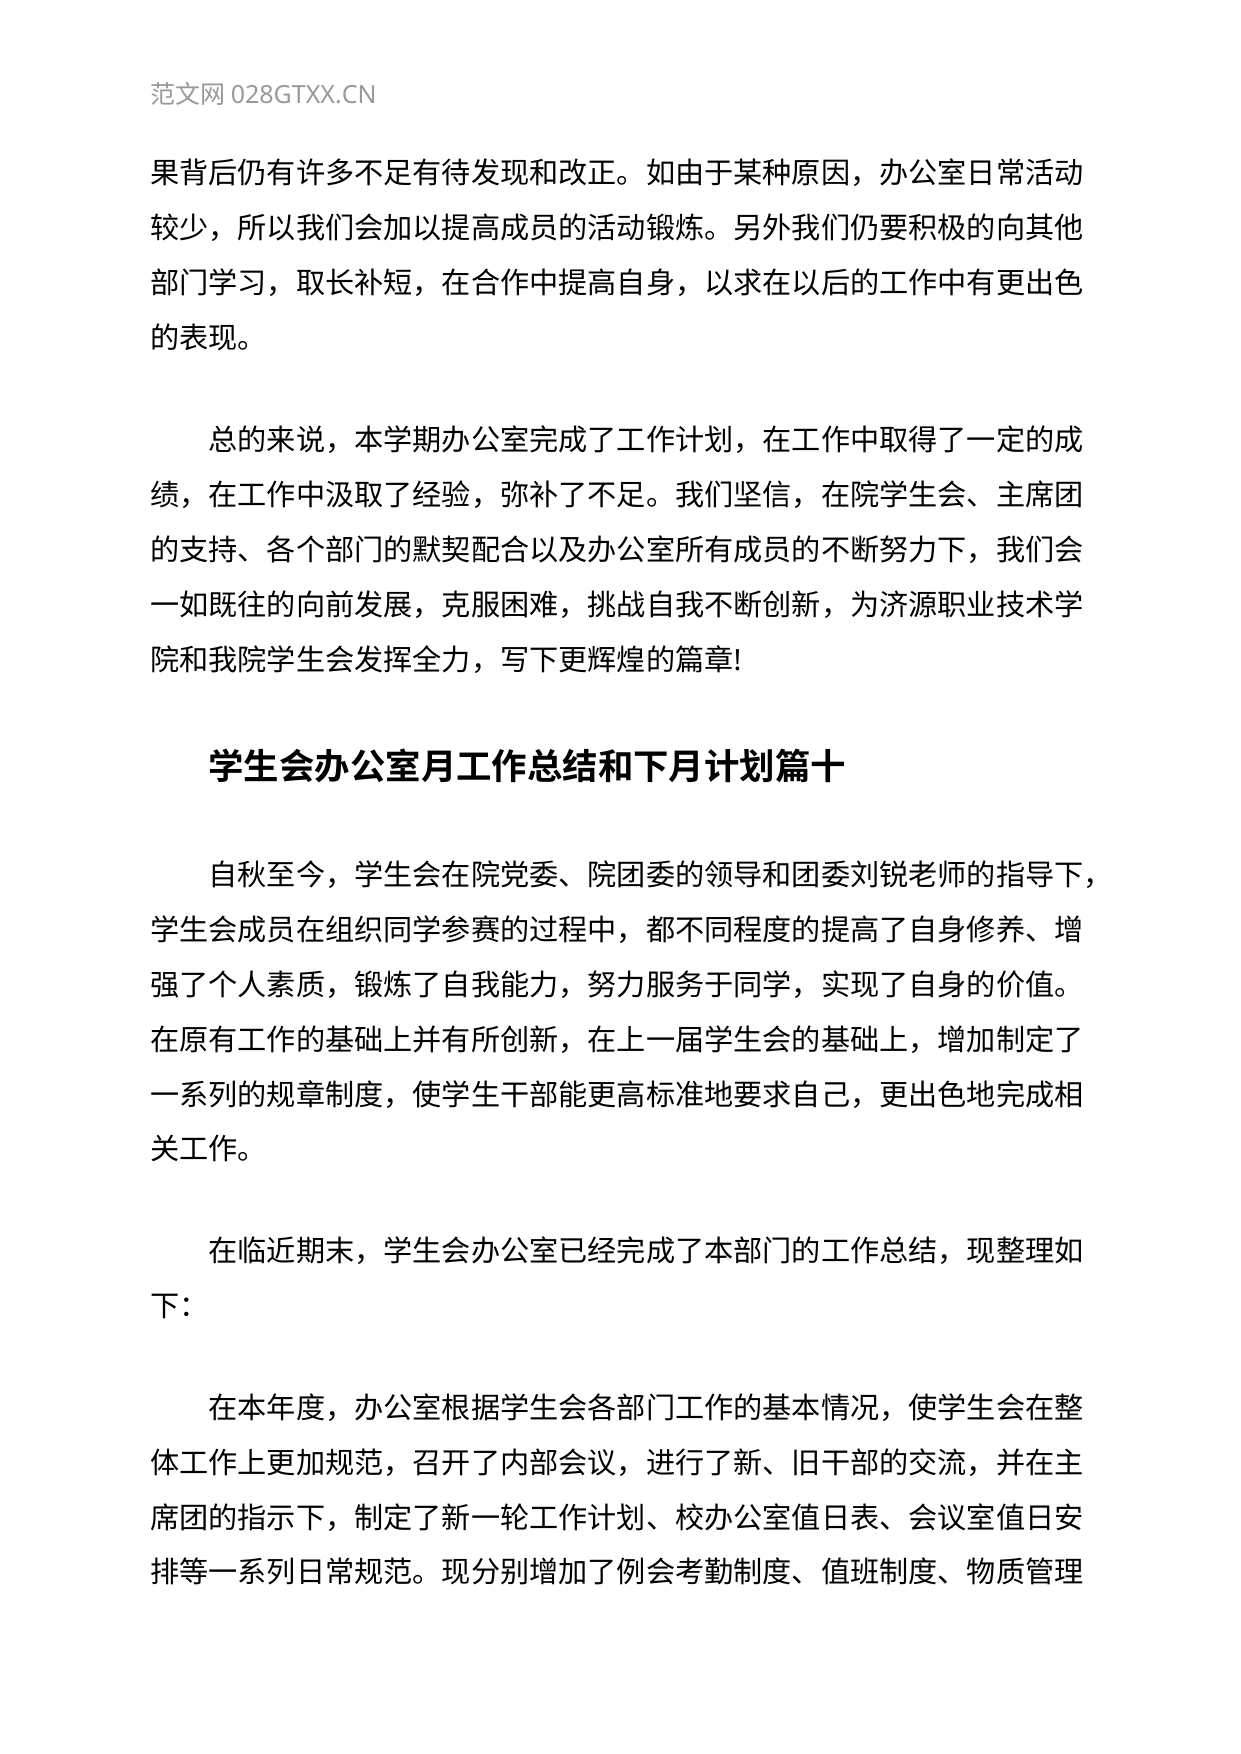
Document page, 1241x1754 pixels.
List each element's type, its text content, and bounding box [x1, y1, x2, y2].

text 自秋至今，学生会在院党委、院团委的领导和团委刘锐老师的指导下，学生会成员在组织同学参赛的过程中，都不同程度的提高了自身修养、增强了个人素质，锻炼了自我能力，努力服务于同学，实现了自身的价值。在原有工作的基础上并有所创新，在上一届学生会的基础上，增加制定了一系列的规章制度，使学生干部能更高标准地要求自己，更出色地完成相关工作。 [150, 851, 1090, 1168]
text 在临近期末，学生会办公室已经完成了本部门的工作总结，现整理如下： [150, 1228, 1090, 1325]
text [150, 150, 1090, 357]
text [150, 1384, 1090, 1591]
text 总的来说，本学期办公室完成了工作计划，在工作中取得了一定的成绩，在工作中汲取了经验，弥补了不足。我们坚信，在院学生会、主席团的支持、各个部门的默契配合以及办公室所有成员的不断努力下，我们会一如既往的向前发展，克服困难，挑战自我不断创新，为济源职业技术学院和我院学生会发挥全力，写下更辉煌的篇章! [150, 416, 1090, 678]
text 学生会办公室月工作总结和下月计划篇十 [150, 738, 1090, 789]
